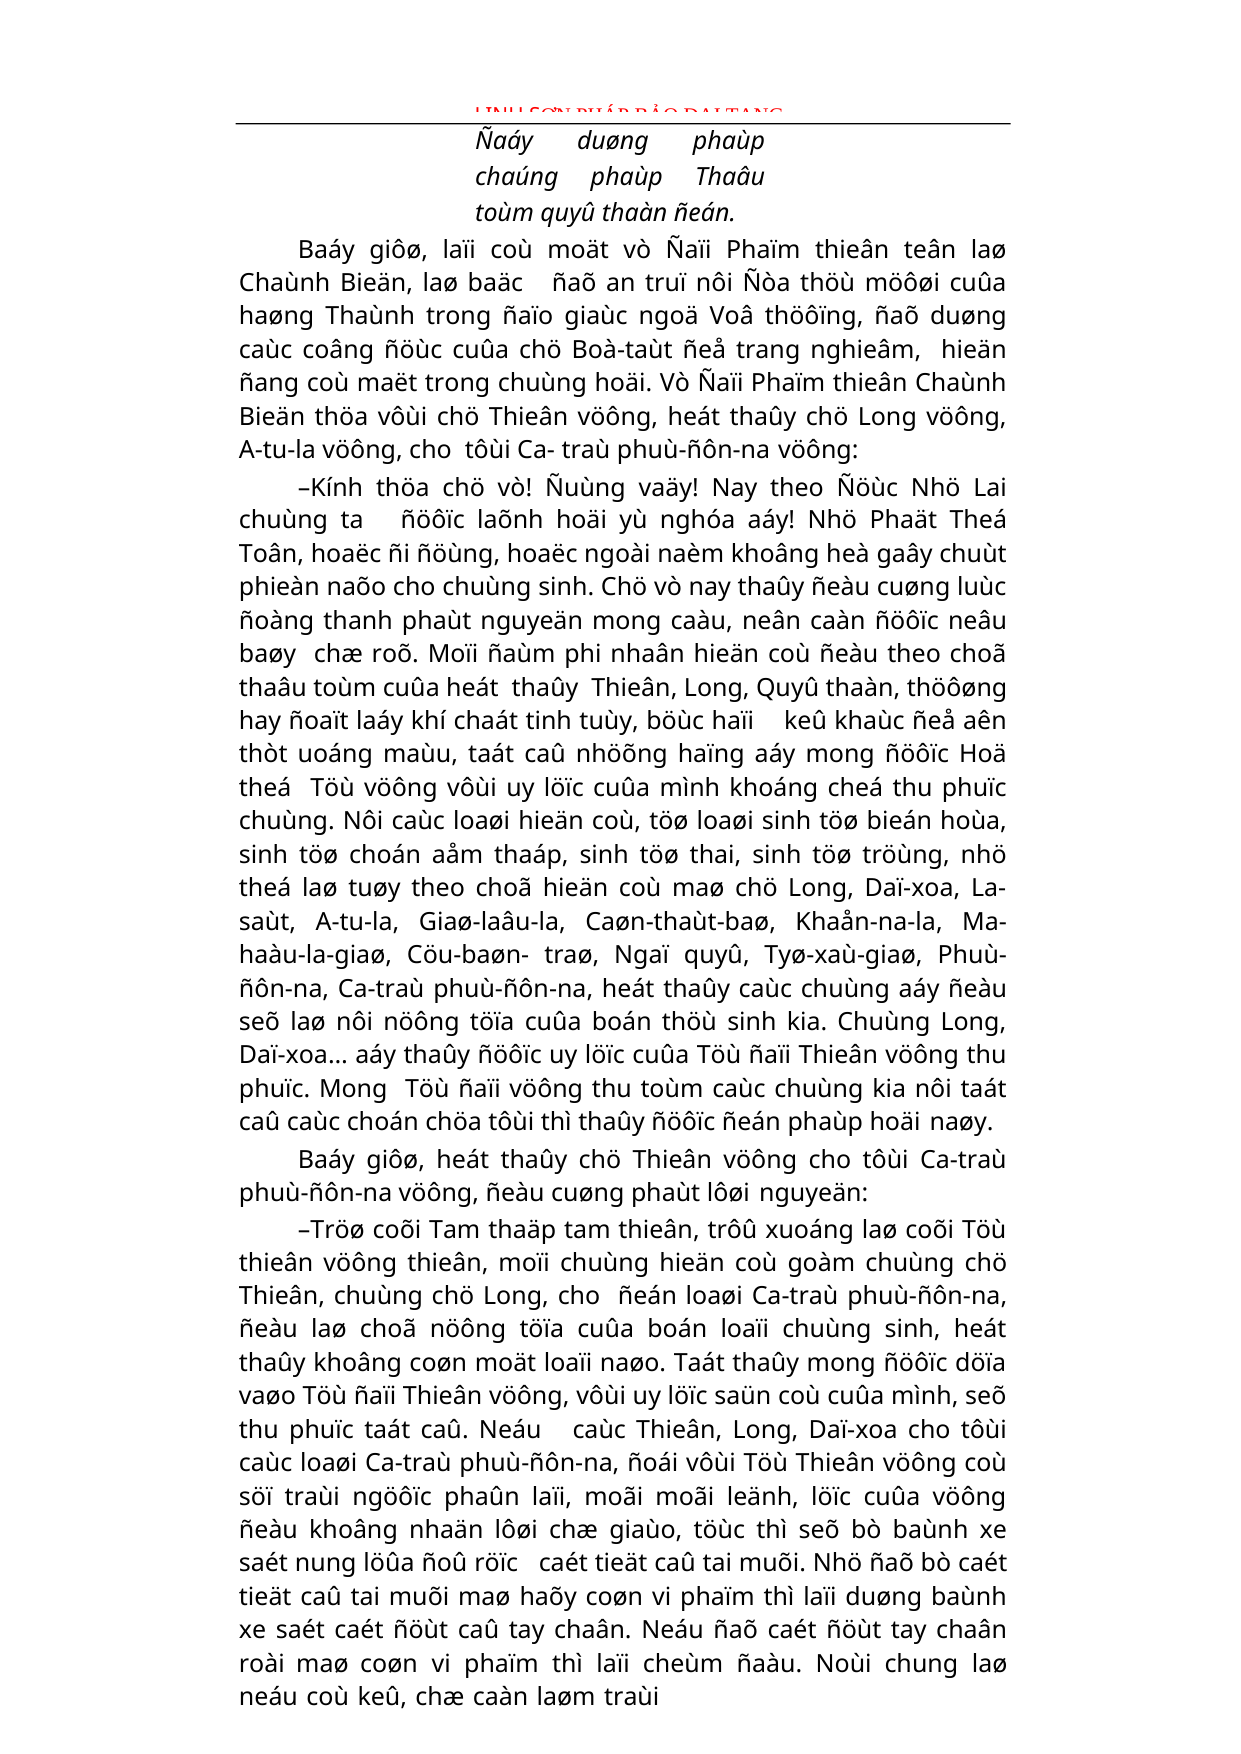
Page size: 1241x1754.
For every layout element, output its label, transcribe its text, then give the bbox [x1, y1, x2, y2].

text –Kính thöa chö vò! Ñuùng vaäy! Nay theo Ñöùc Nhö Lai chuùng ta ñöôïc laõnh hoäi yù nghóa aáy! Nhö Phaät Theá Toân, hoaëc ñi ñöùng, hoaëc ngoài naèm khoâng heà gaây chuùt phieàn naõo cho chuùng sinh. Chö vò nay thaûy ñeàu cuøng luùc ñoàng thanh phaùt nguyeän mong caàu, neân caàn ñöôïc neâu baøy chæ roõ. Moïi ñaùm phi nhaân hieän coù ñeàu theo choã thaâu toùm cuûa heát thaûy Thieân, Long, Quyû thaàn, thöôøng hay ñoaït laáy khí chaát tinh tuùy, böùc haïi keû khaùc ñeå aên thòt uoáng maùu, taát caû nhöõng haïng aáy mong ñöôïc Hoä theá Töù vöông vôùi uy löïc cuûa mình khoáng cheá thu phuïc chuùng. Nôi caùc loaøi hieän coù, töø loaøi sinh töø bieán hoùa, sinh töø choán aåm thaáp, sinh töø thai, sinh töø tröùng, nhö theá laø tuøy theo choã hieän coù maø chö Long, Daï-xoa, La-saùt, A-tu-la, Giaø-laâu-la, Caøn-thaùt-baø, Khaån-na-la, Ma-haàu-la-giaø, Cöu-baøn- traø, Ngaï quyû, Tyø-xaù-giaø, Phuù-ñôn-na, Ca-traù phuù-ñôn-na, heát thaûy caùc chuùng aáy ñeàu seõ laø nôi nöông töïa cuûa boán thöù sinh kia. Chuùng Long, Daï-xoa… aáy thaûy ñöôïc uy löïc cuûa Töù ñaïi Thieân vöông thu phuïc. Mong Töù ñaïi vöông thu toùm caùc chuùng kia nôi taát caû caùc choán chöa tôùi thì thaûy ñöôïc ñeán phaùp hoäi naøy. [239, 469, 1008, 1138]
text –Tröø coõi Tam thaäp tam thieân, trôû xuoáng laø coõi Töù thieân vöông thieân, moïi chuùng hieän coù goàm chuùng chö Thieân, chuùng chö Long, cho ñeán loaøi Ca-traù phuù-ñôn-na, ñeàu laø choã nöông töïa cuûa boán loaïi chuùng sinh, heát thaûy khoâng coøn moät loaïi naøo. Taát thaûy mong ñöôïc döïa vaøo Töù ñaïi Thieân vöông, vôùi uy löïc saün coù cuûa mình, seõ thu phuïc taát caû. Neáu caùc Thieân, Long, Daï-xoa cho tôùi caùc loaøi Ca-traù phuù-ñôn-na, ñoái vôùi Töù Thieân vöông coù söï traùi ngöôïc phaûn laïi, moãi moãi leänh, löïc cuûa vöông ñeàu khoâng nhaän lôøi chæ giaùo, töùc thì seõ bò baùnh xe saét nung löûa ñoû röïc caét tieät caû tai muõi. Nhö ñaõ bò caét tieät caû tai muõi maø haõy coøn vi phaïm thì laïi duøng baùnh xe saét caét ñöùt caû tay chaân. Neáu ñaõ caét ñöùt tay chaân roài maø coøn vi phaïm thì laïi cheùm ñaàu. Noùi chung laø neáu coù keû, chæ caàn laøm traùi [239, 1211, 1008, 1713]
text Ñaáy duøng phaùp chaúng phaùp Thaâu toùm quyû thaàn ñeán. [475, 123, 765, 228]
text Baáy giôø, laïi coù moät vò Ñaïi Phaïm thieân teân laø Chaùnh Bieän, laø baäc ñaõ an truï nôi Ñòa thöù möôøi cuûa haøng Thaùnh trong ñaïo giaùc ngoä Voâ thöôïng, ñaõ duøng caùc coâng ñöùc cuûa chö Boà-taùt ñeå trang nghieâm, hieän ñang coù maët trong chuùng hoäi. Vò Ñaïi Phaïm thieân Chaùnh Bieän thöa vôùi chö Thieân vöông, heát thaûy chö Long vöông, A-tu-la vöông, cho tôùi Ca- traù phuù-ñôn-na vöông: [239, 232, 1008, 466]
text Baáy giôø, heát thaûy chö Thieân vöông cho tôùi Ca-traù phuù-ñôn-na vöông, ñeàu cuøng phaùt lôøi nguyeän: [239, 1142, 1008, 1208]
